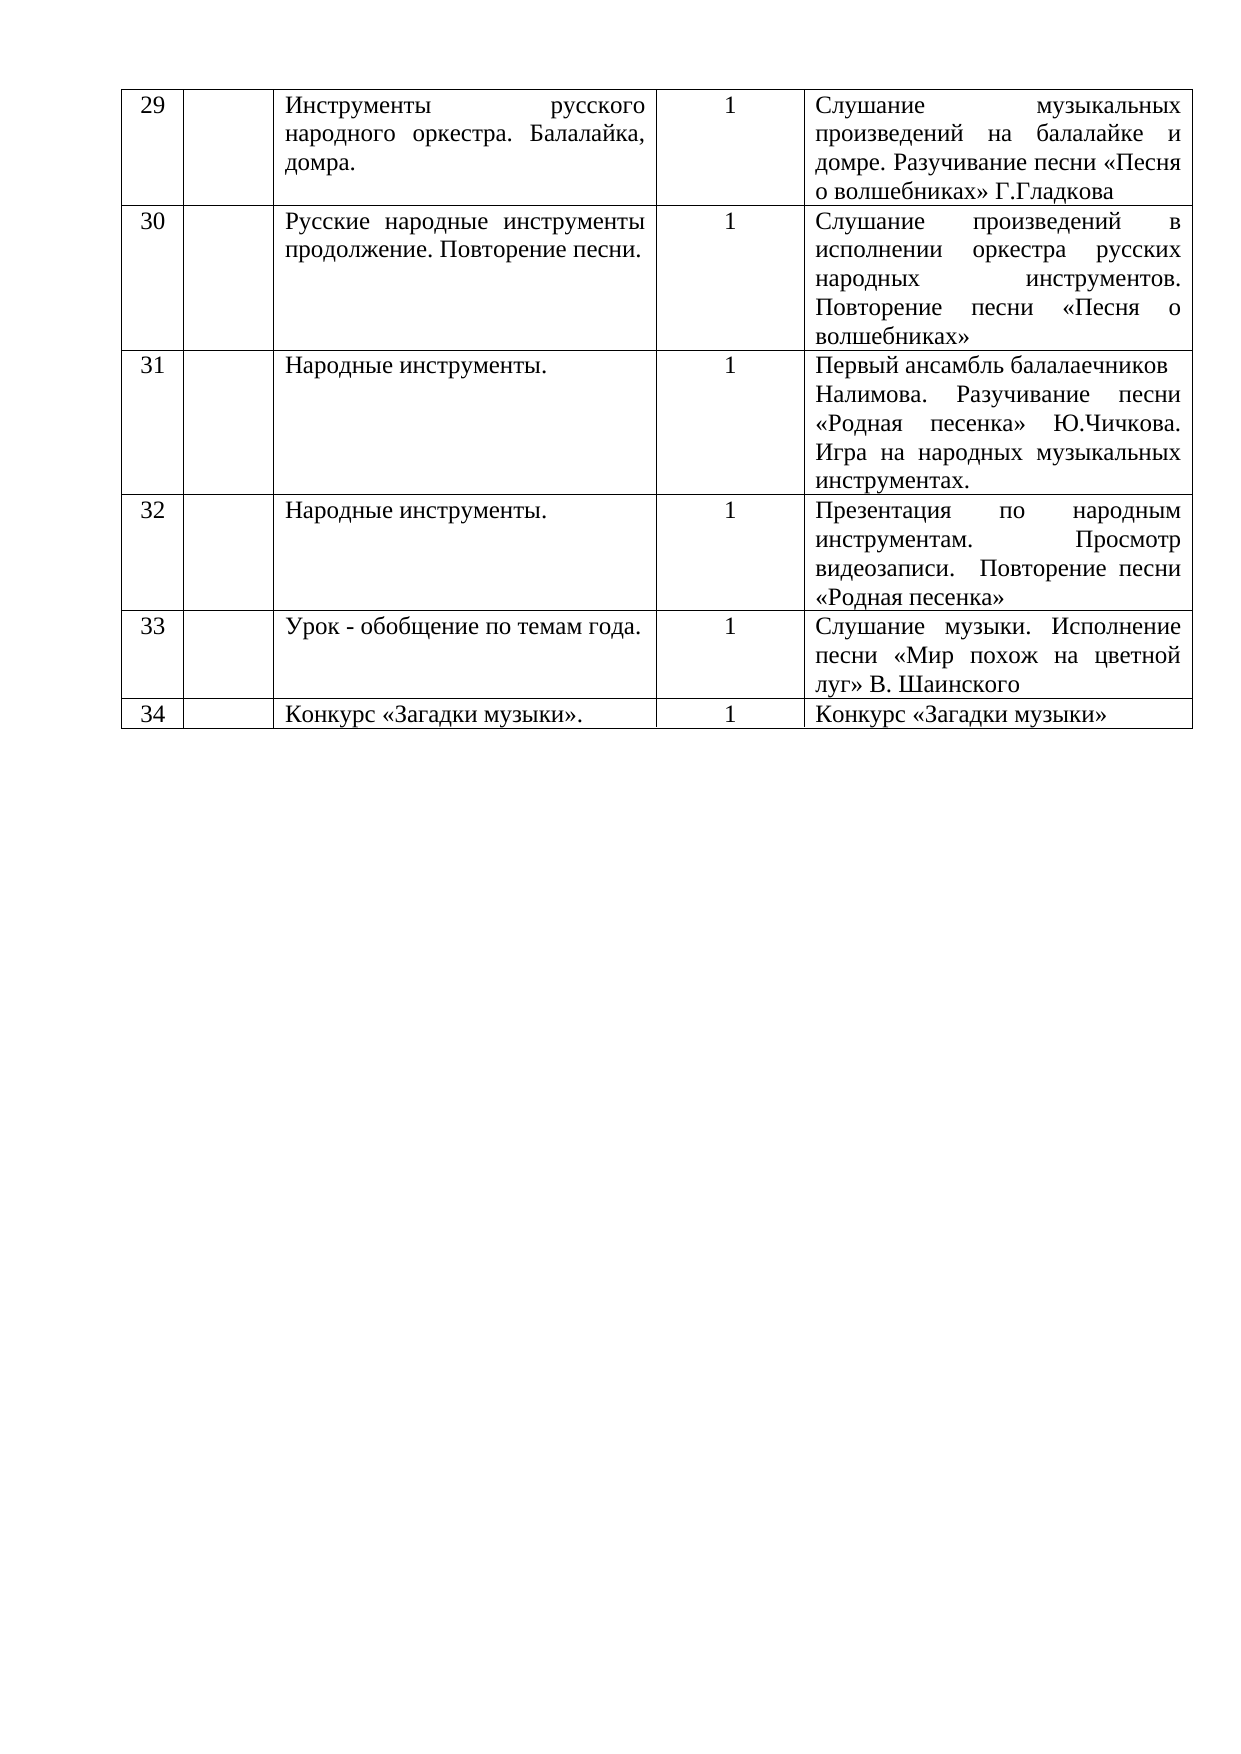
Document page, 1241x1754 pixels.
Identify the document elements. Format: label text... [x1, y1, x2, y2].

table_cell 32 [122, 495, 183, 610]
table_cell Народные инструменты. [274, 495, 656, 610]
table_cell Русские народные инструменты продолжение. Повторение песни. [274, 206, 656, 349]
table_cell 1 [657, 699, 804, 727]
table_cell Слушание музыки. Исполнение песни «Мир похож на цветной луг» В. Шаинского [805, 611, 1192, 698]
table_cell Слушание произведений в исполнении оркестра русских народных инструментов. Повторение песни «Песня о волшебниках» [805, 206, 1192, 349]
table_cell Слушание музыкальных произведений на балалайке и домре. Разучивание песни «Песня о волшебниках» Г.Гладкова [805, 90, 1192, 205]
table_cell Инструменты русского народного оркестра. Балалайка, домра. [274, 90, 656, 205]
table_cell Первый ансамбль балалаечников Налимова. Разучивание песни «Родная песенка» Ю.Чичкова. Игра на народных музыкальных инструментах. [805, 351, 1192, 494]
table_cell 29 [122, 90, 183, 205]
table_cell [184, 699, 273, 727]
table_cell Презентация по народным инструментам. Просмотр видеозаписи. Повторение песни «Родная песенка» [805, 495, 1192, 610]
table_cell Конкурс «Загадки музыки» [805, 699, 1192, 727]
table_cell [184, 611, 273, 698]
table_cell 1 [657, 611, 804, 698]
table_cell 1 [657, 351, 804, 494]
table_cell [184, 351, 273, 494]
table_cell 1 [657, 495, 804, 610]
table_cell 33 [122, 611, 183, 698]
table_cell [184, 206, 273, 349]
table_cell 1 [657, 90, 804, 205]
table_cell Урок - обобщение по темам года. [274, 611, 656, 698]
table_cell 30 [122, 206, 183, 349]
table_cell Народные инструменты. [274, 351, 656, 494]
table_cell 1 [657, 206, 804, 349]
table_cell 31 [122, 351, 183, 494]
table_cell Конкурс «Загадки музыки». [274, 699, 656, 727]
table_cell [184, 90, 273, 205]
table_cell 34 [122, 699, 183, 727]
table_cell [184, 495, 273, 610]
